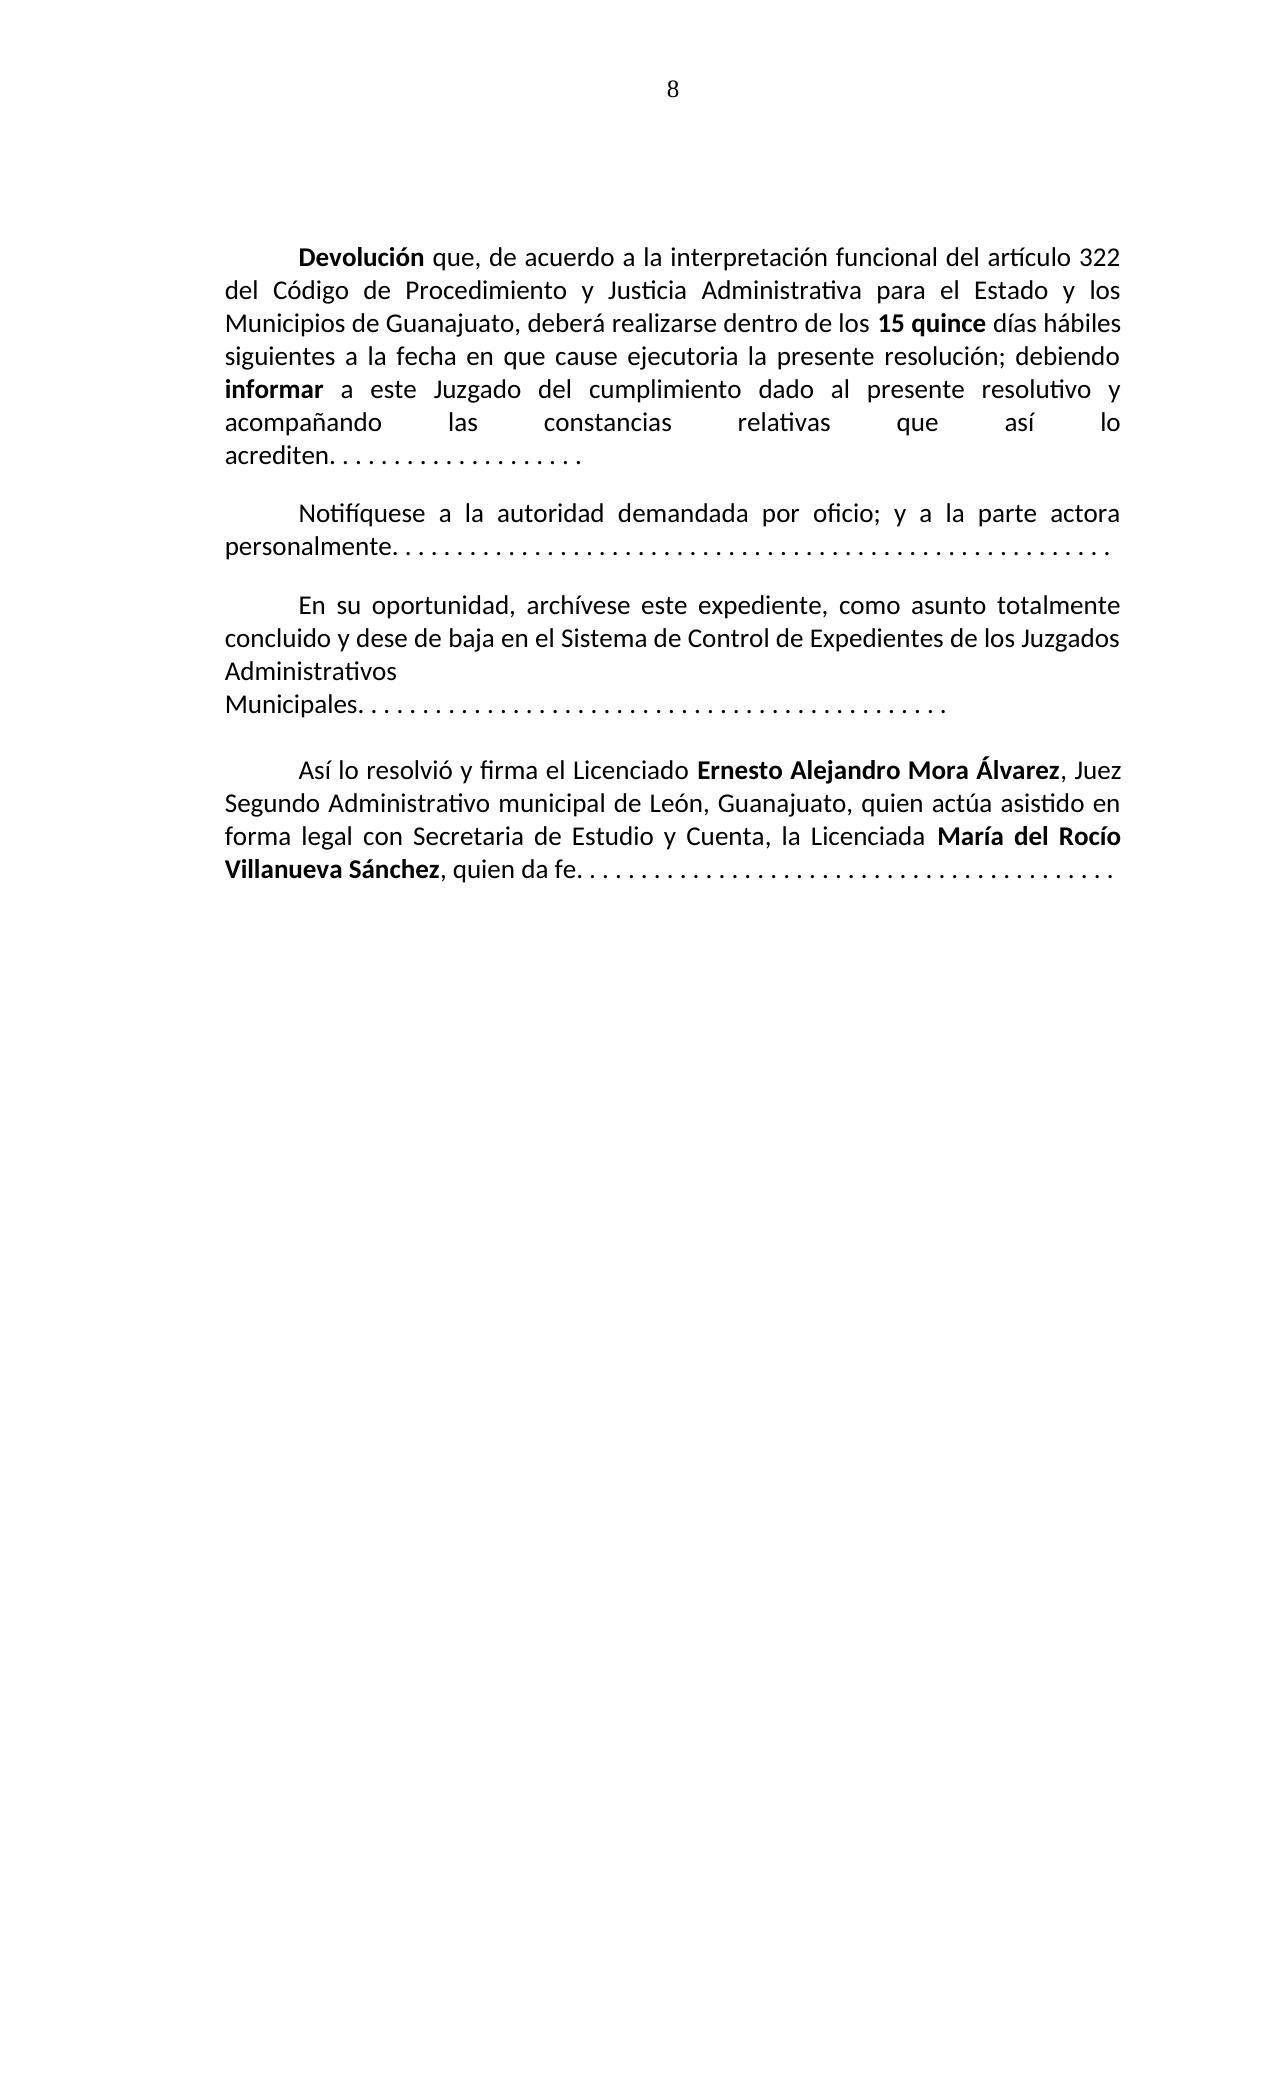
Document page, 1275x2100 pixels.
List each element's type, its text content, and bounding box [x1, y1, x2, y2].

text En su oportunidad, archívese este expediente, como asunto totalmente concluido y dese de baja en el Sistema de Control de Expedientes de los Juzgados Administrativos Municipales. . . . . . . . . . . . . . . . . . . . . . . . . . . . . . . . . . . . . . . . . . . . . . [224, 588, 1121, 720]
text Notifíquese a la autoridad demandada por oficio; y a la parte actora personalmente. . . . . . . . . . . . . . . . . . . . . . . . . . . . . . . . . . . . . . . . . . . . . . . . . . . . . . . . [224, 496, 1121, 562]
text Devolución que, de acuerdo a la interpretación funcional del artículo 322 del Código de Procedimiento y Justicia Administrativa para el Estado y los Municipios de Guanajuato, deberá realizarse dentro de los 15 quince días hábiles siguientes a la fecha en que cause ejecutoria la presente resolución; debiendo informar a este Juzgado del cumplimiento dado al presente resolutivo y acompañando las constancias relativas que así lo acrediten. . . . . . . . . . . . . . . . . . . . [224, 240, 1121, 471]
text Así lo resolvió y firma el Licenciado Ernesto Alejandro Mora Álvarez, Juez Segundo Administrativo municipal de León, Guanajuato, quien actúa asistido en forma legal con Secretaria de Estudio y Cuenta, la Licenciada María del Rocío Villanueva Sánchez, quien da fe. . . . . . . . . . . . . . . . . . . . . . . . . . . . . . . . . . . . . . . . . . [224, 753, 1121, 885]
